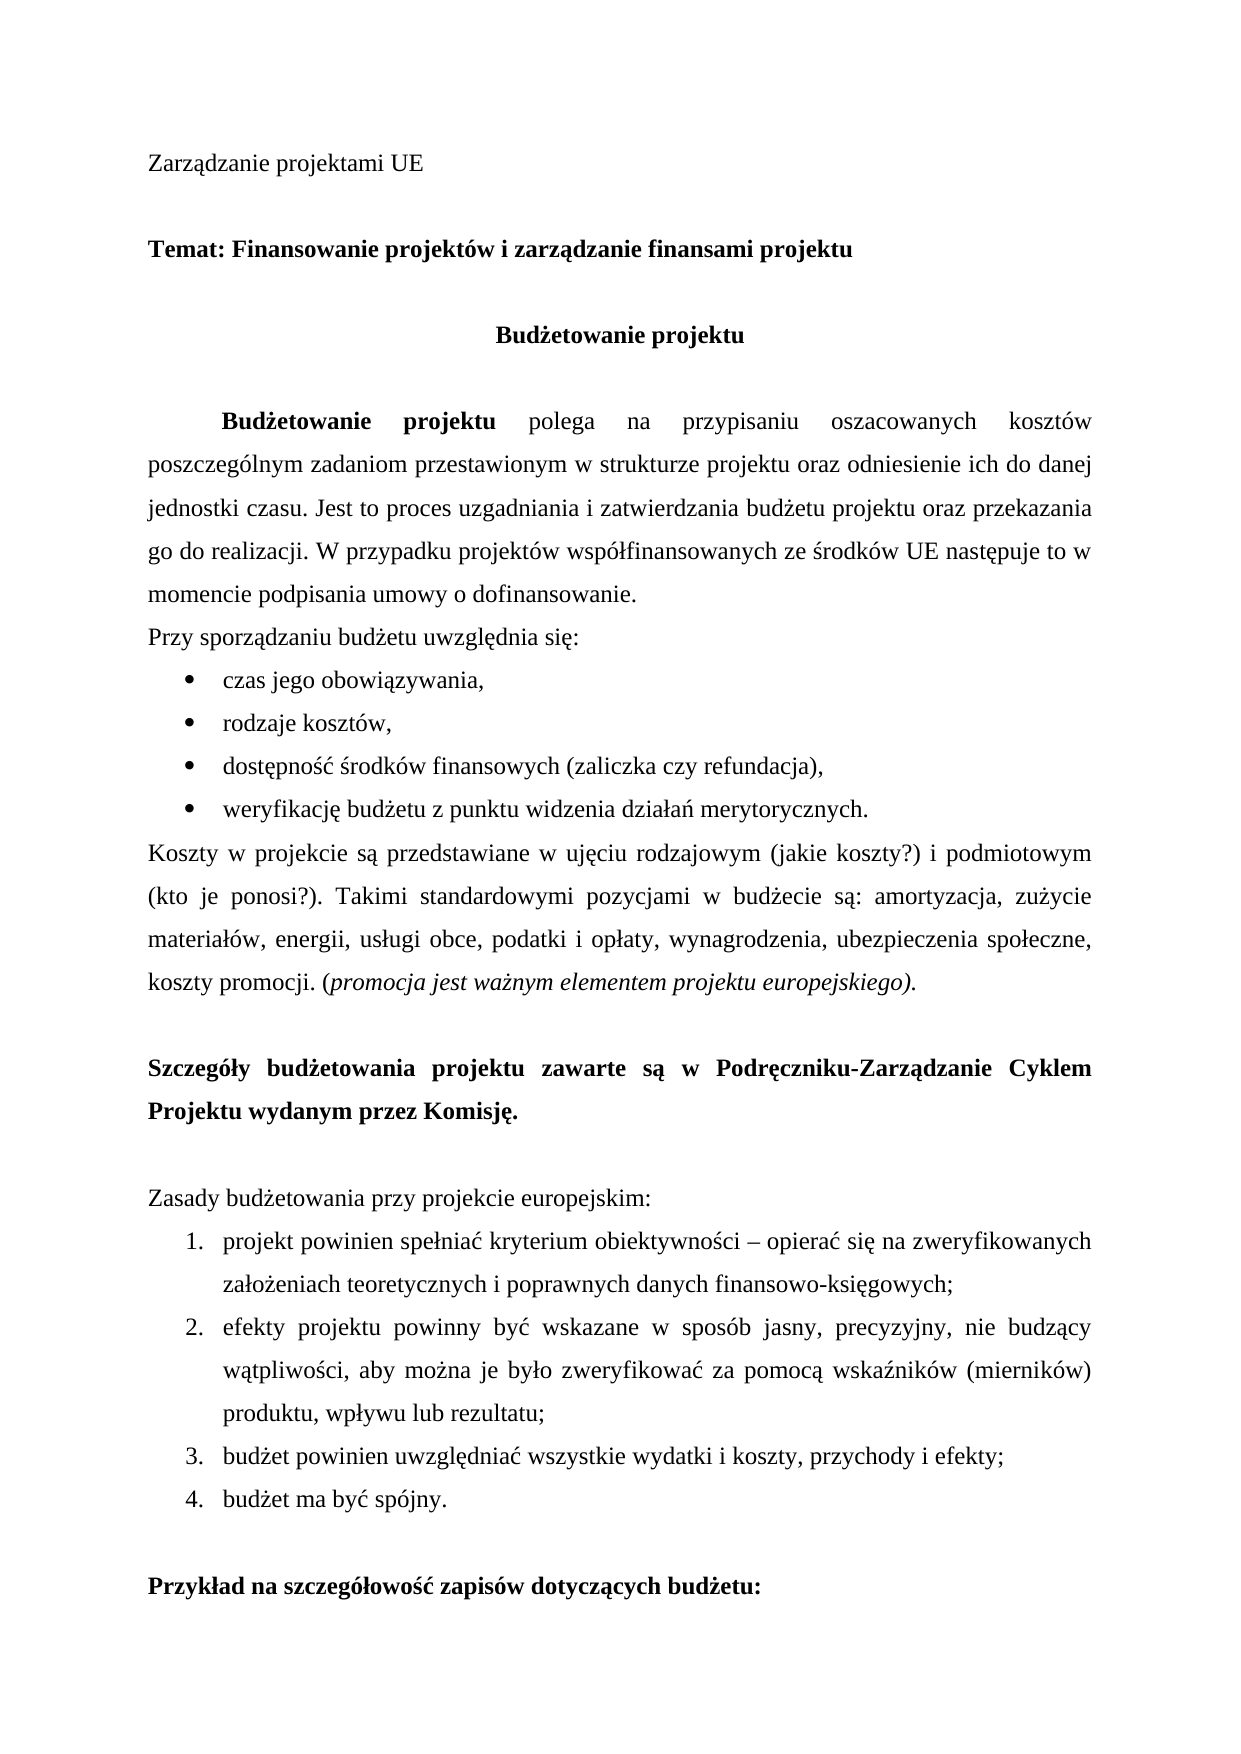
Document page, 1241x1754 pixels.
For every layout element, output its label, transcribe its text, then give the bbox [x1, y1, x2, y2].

list weryfikację budżetu z punktu widzenia działań merytorycznych. [185, 794, 1093, 823]
text Koszty w projekcie są przedstawiane w ujęciu rodzajowym (jakie koszty?) i podmiotowym (kto je ponosi?). Takimi standardowymi pozycjami w budżecie są: amortyzacja, zużycie materiałów, energii, usługi obce, podatki i opłaty, wynagrodzenia, ubezpieczenia społeczne, koszty promocji. (promocja jest ważnym elementem projektu europejskiego). [148, 838, 1093, 996]
list czas jego obowiązywania, [185, 665, 1093, 694]
list projekt powinien spełniać kryterium obiektywności – opierać się na zweryfikowanych założeniach teoretycznych i poprawnych danych finansowo-księgowych; [185, 1226, 1093, 1298]
list budżet ma być spójny. [185, 1484, 1093, 1513]
text Przykład na szczegółowość zapisów dotyczących budżetu: [148, 1571, 1093, 1599]
text Szczegóły budżetowania projektu zawarte są w Podręczniku-Zarządzanie Cyklem Projektu wydanym przez Komisję. [148, 1053, 1093, 1125]
list dostępność środków finansowych (zaliczka czy refundacja), [185, 751, 1093, 780]
text Temat: Finansowanie projektów i zarządzanie finansami projektu [148, 234, 1093, 263]
list efekty projektu powinny być wskazane w sposób jasny, precyzyjny, nie budzący wątpliwości, aby można je było zweryfikować za pomocą wskaźników (mierników) produktu, wpływu lub rezultatu; [185, 1312, 1093, 1427]
text Zasady budżetowania przy projekcie europejskim: [148, 1183, 1093, 1211]
list budżet powinien uwzględniać wszystkie wydatki i koszty, przychody i efekty; [185, 1441, 1093, 1470]
text Zarządzanie projektami UE [148, 148, 1093, 176]
list rodzaje kosztów, [185, 708, 1093, 737]
text Budżetowanie projektu polega na przypisaniu oszacowanych kosztów poszczególnym zadaniom przestawionym w strukturze projektu oraz odniesienie ich do danej jednostki czasu. Jest to proces uzgadniania i zatwierdzania budżetu projektu oraz przekazania go do realizacji. W przypadku projektów współfinansowanych ze środków UE następuje to w momencie podpisania umowy o dofinansowanie. [148, 406, 1093, 608]
text Przy sporządzaniu budżetu uwzględnia się: [148, 622, 1093, 651]
text Budżetowanie projektu [148, 320, 1093, 349]
